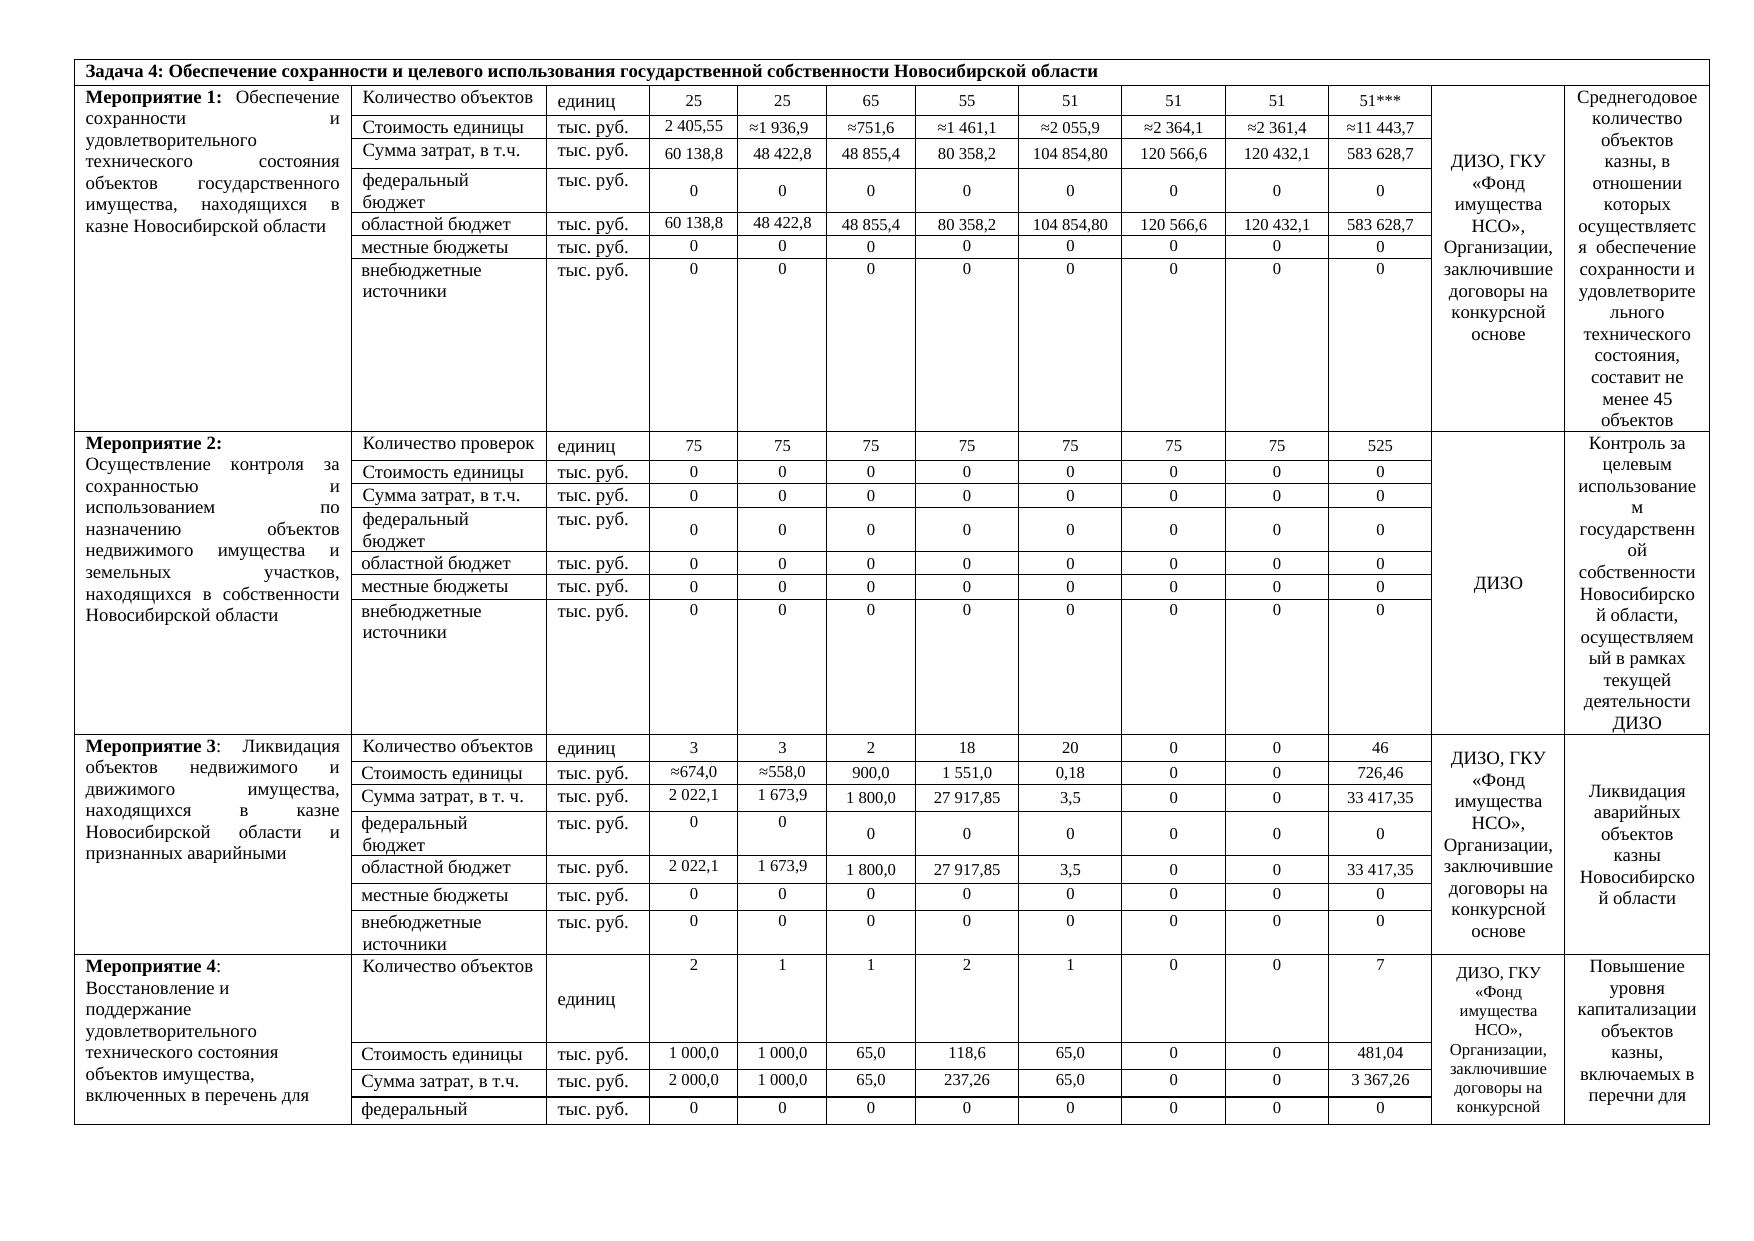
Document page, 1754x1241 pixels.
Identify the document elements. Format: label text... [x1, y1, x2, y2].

table_cell 900,0 [827, 762, 915, 783]
table_cell 583 628,7 [1329, 213, 1431, 235]
table_cell Количество объектов [352, 955, 546, 1042]
table_cell федеральный бюджет [352, 169, 546, 212]
table_cell 0 [650, 884, 737, 910]
table_cell 0 [916, 484, 1018, 507]
table_cell ДИЗО [1432, 432, 1564, 733]
table_cell 0 [1019, 169, 1121, 212]
table_cell 25 [738, 86, 826, 115]
table_cell 0 [1329, 508, 1431, 551]
table_cell 0 [1226, 785, 1328, 811]
table_cell 0 [916, 812, 1018, 855]
table_cell 0 [827, 259, 915, 431]
table_cell 2 [827, 735, 915, 761]
table_cell 0 [650, 552, 737, 574]
table_cell 0 [916, 552, 1018, 574]
table_cell Контроль за целевым использованием государственной собственности Новосибирской области, осуществляемый в рамках текущей деятельности ДИЗО [1565, 432, 1709, 733]
table_cell 0 [1122, 600, 1225, 733]
table_cell 0 [1122, 575, 1225, 599]
table_cell 0 [738, 1098, 826, 1124]
table_cell ≈1 461,1 [916, 116, 1018, 138]
table_cell 20 [1019, 735, 1121, 761]
table_cell федеральный бюджет [352, 508, 546, 551]
table_cell 60 138,8 [650, 213, 737, 235]
table_cell тыс. руб. [547, 461, 649, 483]
table_cell тыс. руб. [547, 600, 649, 733]
table_cell 0 [1122, 785, 1225, 811]
table_cell 0 [916, 600, 1018, 733]
table_cell 0 [1122, 461, 1225, 483]
table_cell 0 [1226, 259, 1328, 431]
table_cell 1 800,0 [827, 785, 915, 811]
table_cell 80 358,2 [916, 139, 1018, 168]
table_cell ≈1 936,9 [738, 116, 826, 138]
table_cell 0 [1122, 812, 1225, 855]
table_cell 1 800,0 [827, 856, 915, 882]
table_cell единиц [547, 735, 649, 761]
table_cell 1 [827, 955, 915, 1042]
table_cell 25 [650, 86, 737, 115]
table_cell 0 [738, 461, 826, 483]
table_cell 0 [1122, 552, 1225, 574]
table_cell 0 [827, 169, 915, 212]
table_cell 0 [1329, 812, 1431, 855]
table_cell 0 [1226, 1098, 1328, 1124]
table_cell 75 [650, 432, 737, 460]
table_cell тыс. руб. [547, 1043, 649, 1069]
table_cell 80 358,2 [916, 213, 1018, 235]
table_cell 0 [650, 508, 737, 551]
table_cell 0 [1019, 600, 1121, 733]
table_cell тыс. руб. [547, 116, 649, 138]
table_cell ≈558,0 [738, 762, 826, 783]
table_cell 0 [1226, 461, 1328, 483]
table_cell 0 [650, 236, 737, 257]
table_cell Мероприятие 3: Ликвидация объектов недвижимого и движимого имущества, находящихся в казне Новосибирской области и признанных аварийными [75, 735, 351, 954]
table_cell областной бюджет [352, 552, 546, 574]
table_cell 0 [738, 552, 826, 574]
table_cell 0 [650, 1098, 737, 1124]
table_cell 1 673,9 [738, 785, 826, 811]
table_cell 0 [1122, 484, 1225, 507]
table_cell 525 [1329, 432, 1431, 460]
table_cell 0 [1329, 461, 1431, 483]
table_cell 0 [1226, 600, 1328, 733]
table_cell 0 [1226, 911, 1328, 954]
table_cell 27 917,85 [916, 785, 1018, 811]
table_cell 75 [1122, 432, 1225, 460]
table_cell 0 [916, 259, 1018, 431]
table_cell 48 855,4 [827, 213, 915, 235]
table_cell 0 [1122, 169, 1225, 212]
table_cell Сумма затрат, в т.ч. [352, 484, 546, 507]
table_cell 51 [1122, 86, 1225, 115]
table_cell 0 [1019, 884, 1121, 910]
table_cell 0 [827, 236, 915, 257]
table_cell 0 [916, 884, 1018, 910]
table_cell тыс. руб. [547, 259, 649, 431]
table_cell 0 [916, 236, 1018, 257]
table_cell 0 [1122, 735, 1225, 761]
table_cell 75 [1226, 432, 1328, 460]
table_cell 0 [738, 259, 826, 431]
table_cell тыс. руб. [547, 856, 649, 882]
table_cell ≈2 364,1 [1122, 116, 1225, 138]
table_cell 75 [827, 432, 915, 460]
table_cell 0 [1019, 461, 1121, 483]
table_cell 0 [1122, 955, 1225, 1042]
table_cell 48 855,4 [827, 139, 915, 168]
table_cell 33 417,35 [1329, 785, 1431, 811]
table_cell 0 [738, 169, 826, 212]
table_cell Количество объектов [352, 735, 546, 761]
table_cell 51 [1019, 86, 1121, 115]
table_cell 0 [1122, 1098, 1225, 1124]
table_cell 3 367,26 [1329, 1070, 1431, 1096]
table_cell 0 [1122, 1070, 1225, 1096]
table_cell Стоимость единицы [352, 461, 546, 483]
table_cell 0 [1329, 236, 1431, 257]
table_cell 0 [1122, 884, 1225, 910]
table_cell 2 022,1 [650, 856, 737, 882]
table_cell 1 [1019, 955, 1121, 1042]
table_cell тыс. руб. [547, 213, 649, 235]
table_cell 1 000,0 [738, 1043, 826, 1069]
table_cell местные бюджеты [352, 236, 546, 257]
table_cell 0 [827, 1098, 915, 1124]
table_cell 0 [738, 484, 826, 507]
table_cell 120 566,6 [1122, 139, 1225, 168]
table_cell 48 422,8 [738, 139, 826, 168]
table_cell 0 [1226, 884, 1328, 910]
table_cell 0 [650, 169, 737, 212]
table_cell Количество объектов [352, 86, 546, 115]
table_cell 118,6 [916, 1043, 1018, 1069]
table_cell 104 854,80 [1019, 213, 1121, 235]
table_cell тыс. руб. [547, 575, 649, 599]
table_cell Мероприятие 1: Обеспечение сохранности и удовлетворительного технического состояния объектов государственного имущества, находящихся в казне Новосибирской области [75, 86, 351, 431]
table_cell Мероприятие 2: Осуществление контроля за сохранностью и использованием по назначению объектов недвижимого имущества и земельных участков, находящихся в собственности Новосибирской области [75, 432, 351, 733]
table_cell Задача 4: Обеспечение сохранности и целевого использования государственной собственности Новосибирской области [75, 60, 1709, 84]
table_cell 0 [1329, 169, 1431, 212]
table_cell 0 [1226, 575, 1328, 599]
table_cell 0 [650, 484, 737, 507]
table_cell 0 [827, 575, 915, 599]
table_cell тыс. руб. [547, 508, 649, 551]
table_cell 0 [650, 575, 737, 599]
table_cell 0 [1329, 575, 1431, 599]
table_cell 120 432,1 [1226, 213, 1328, 235]
table_cell тыс. руб. [547, 169, 649, 212]
table_cell 0 [916, 1098, 1018, 1124]
table_cell 55 [916, 86, 1018, 115]
table_cell 0 [1019, 1098, 1121, 1124]
table_cell 0 [827, 911, 915, 954]
table_cell внебюджетные источники [352, 259, 546, 431]
table_cell 0 [827, 508, 915, 551]
table_cell тыс. руб. [547, 1070, 649, 1096]
table_cell тыс. руб. [547, 236, 649, 257]
table_cell областной бюджет [352, 213, 546, 235]
table_cell 48 422,8 [738, 213, 826, 235]
table_cell 0 [1226, 1043, 1328, 1069]
table_cell тыс. руб. [547, 884, 649, 910]
table_cell 65 [827, 86, 915, 115]
table_cell 0 [738, 575, 826, 599]
table_cell тыс. руб. [547, 785, 649, 811]
table_cell 2 022,1 [650, 785, 737, 811]
table_cell тыс. руб. [547, 762, 649, 783]
table_cell 0 [1122, 762, 1225, 783]
table_cell 65,0 [827, 1043, 915, 1069]
table_cell 3 [738, 735, 826, 761]
table_cell 0 [1122, 236, 1225, 257]
table_cell 2 000,0 [650, 1070, 737, 1096]
table_cell тыс. руб. [547, 911, 649, 954]
table_cell 0 [650, 600, 737, 733]
table_cell 0 [827, 461, 915, 483]
table_cell единиц [547, 955, 649, 1042]
table_cell 0,18 [1019, 762, 1121, 783]
table_cell 0 [1019, 575, 1121, 599]
table_cell 0 [1226, 856, 1328, 882]
table_cell 0 [1329, 911, 1431, 954]
table_cell федеральный бюджет [352, 1098, 546, 1124]
table_cell 0 [916, 461, 1018, 483]
table_cell 0 [1329, 259, 1431, 431]
table_cell 0 [827, 884, 915, 910]
table_cell 0 [916, 508, 1018, 551]
table_cell 0 [1226, 1070, 1328, 1096]
table_cell 0 [827, 484, 915, 507]
table_cell Количество проверок [352, 432, 546, 460]
table_cell 120 566,6 [1122, 213, 1225, 235]
table_cell 27 917,85 [916, 856, 1018, 882]
table_cell 0 [916, 169, 1018, 212]
table_cell 0 [1226, 508, 1328, 551]
table_cell 0 [1329, 1098, 1431, 1124]
table_cell единиц [547, 432, 649, 460]
table_cell 46 [1329, 735, 1431, 761]
table_cell 0 [1019, 236, 1121, 257]
table_cell 120 432,1 [1226, 139, 1328, 168]
table_cell 0 [916, 575, 1018, 599]
table_cell 51 [1226, 86, 1328, 115]
table_cell 75 [1019, 432, 1121, 460]
table_cell 51*** [1329, 86, 1431, 115]
table_cell 65,0 [1019, 1043, 1121, 1069]
table_cell 0 [738, 236, 826, 257]
table_cell 3,5 [1019, 856, 1121, 882]
table_cell Среднегодовое количество объектов казны, в отношении которых осуществляется обеспечение сохранности и удовлетворительного технического состояния, составит не менее 45 объектов [1565, 86, 1709, 431]
table_cell 0 [650, 911, 737, 954]
table_cell 0 [1226, 552, 1328, 574]
table_cell 0 [1226, 236, 1328, 257]
table_cell тыс. руб. [547, 484, 649, 507]
table_cell 75 [738, 432, 826, 460]
table_cell Повышение уровня капитализации объектов казны, включаемых в перечни для имущественной поддержки субъектов МСП. К концу 2025 года число объектов, включенных в перечень, будет не менее 25 объектов [1565, 955, 1709, 1124]
table_cell 1 [738, 955, 826, 1042]
table_cell 1 551,0 [916, 762, 1018, 783]
table_cell ДИЗО, ГКУ «Фонд имущества НСО», Организации, заключившие договоры на конкурсной основе [1432, 735, 1564, 954]
table_cell 0 [1329, 552, 1431, 574]
table_cell Мероприятие 4: Восстановление и поддержание удовлетворительного технического состояния объектов имущества, включенных в перечень для предоставления субъектам малого и среднего предпринимательства [75, 955, 351, 1124]
table_cell 0 [738, 600, 826, 733]
table_cell 0 [1019, 812, 1121, 855]
table_cell 0 [1019, 552, 1121, 574]
table_cell 0 [1226, 762, 1328, 783]
table_cell 0 [738, 508, 826, 551]
table_cell местные бюджеты [352, 884, 546, 910]
table_cell 0 [1329, 600, 1431, 733]
table_cell 237,26 [916, 1070, 1018, 1096]
table_cell 0 [827, 600, 915, 733]
table_cell внебюджетные источники [352, 600, 546, 733]
table_cell Стоимость единицы [352, 116, 546, 138]
table_cell 2 [916, 955, 1018, 1042]
table_cell ≈674,0 [650, 762, 737, 783]
table_cell федеральный бюджет [352, 812, 546, 855]
table_cell 0 [738, 812, 826, 855]
table_cell 65,0 [1019, 1070, 1121, 1096]
table_cell ДИЗО, ГКУ «Фонд имущества НСО», Организации, заключившие договоры на конкурсной основе [1432, 86, 1564, 431]
table_cell ≈11 443,7 [1329, 116, 1431, 138]
table_cell 7 [1329, 955, 1431, 1042]
table_cell 0 [1329, 484, 1431, 507]
table_cell 65,0 [827, 1070, 915, 1096]
table_cell тыс. руб. [547, 552, 649, 574]
table_cell 1 673,9 [738, 856, 826, 882]
table_cell 104 854,80 [1019, 139, 1121, 168]
table_cell 0 [916, 911, 1018, 954]
table_cell 726,46 [1329, 762, 1431, 783]
table_cell 0 [738, 911, 826, 954]
table_cell 0 [1122, 508, 1225, 551]
table_cell ≈2 361,4 [1226, 116, 1328, 138]
table_cell внебюджетные источники [352, 911, 546, 954]
table_cell 0 [1122, 911, 1225, 954]
table_cell 3,5 [1019, 785, 1121, 811]
table_cell местные бюджеты [352, 575, 546, 599]
table_cell 0 [650, 259, 737, 431]
table_cell Ликвидация аварийных объектов казны Новосибирской области [1565, 735, 1709, 954]
table_cell 0 [1226, 955, 1328, 1042]
table_cell 2 405,55 [650, 116, 737, 138]
table_cell тыс. руб. [547, 139, 649, 168]
table_cell областной бюджет [352, 856, 546, 882]
table_cell 3 [650, 735, 737, 761]
table_cell тыс. руб. [547, 812, 649, 855]
table_cell 1 000,0 [650, 1043, 737, 1069]
table_cell 0 [1226, 735, 1328, 761]
table_cell 0 [1226, 484, 1328, 507]
table_cell 0 [650, 461, 737, 483]
table_cell 60 138,8 [650, 139, 737, 168]
table_cell 481,04 [1329, 1043, 1431, 1069]
table_cell 2 [650, 955, 737, 1042]
table_cell 0 [1329, 884, 1431, 910]
table_cell 583 628,7 [1329, 139, 1431, 168]
table_cell 0 [650, 812, 737, 855]
table_cell тыс. руб. [547, 1098, 649, 1124]
table_cell Стоимость единицы [352, 762, 546, 783]
table_cell 0 [738, 884, 826, 910]
table_cell 1 000,0 [738, 1070, 826, 1096]
table_cell ДИЗО, ГКУ «Фонд имущества НСО», Организации, заключившие договоры на конкурсной основе [1432, 955, 1564, 1124]
table_cell 0 [1019, 259, 1121, 431]
table_cell 0 [1122, 856, 1225, 882]
table_cell ≈2 055,9 [1019, 116, 1121, 138]
table_cell 33 417,35 [1329, 856, 1431, 882]
table_cell 0 [827, 812, 915, 855]
table_cell Сумма затрат, в т. ч. [352, 785, 546, 811]
table_cell 0 [1019, 484, 1121, 507]
table_cell 0 [1122, 259, 1225, 431]
table_cell 75 [916, 432, 1018, 460]
table_cell 0 [827, 552, 915, 574]
table_cell единиц [547, 86, 649, 115]
table_cell 18 [916, 735, 1018, 761]
table_cell 0 [1019, 508, 1121, 551]
table_cell 0 [1226, 169, 1328, 212]
table_cell 0 [1122, 1043, 1225, 1069]
table_cell Сумма затрат, в т.ч. [352, 1070, 546, 1096]
table_cell Стоимость единицы [352, 1043, 546, 1069]
table_cell 0 [1019, 911, 1121, 954]
table_cell Сумма затрат, в т.ч. [352, 139, 546, 168]
table_cell ≈751,6 [827, 116, 915, 138]
table_cell 0 [1226, 812, 1328, 855]
